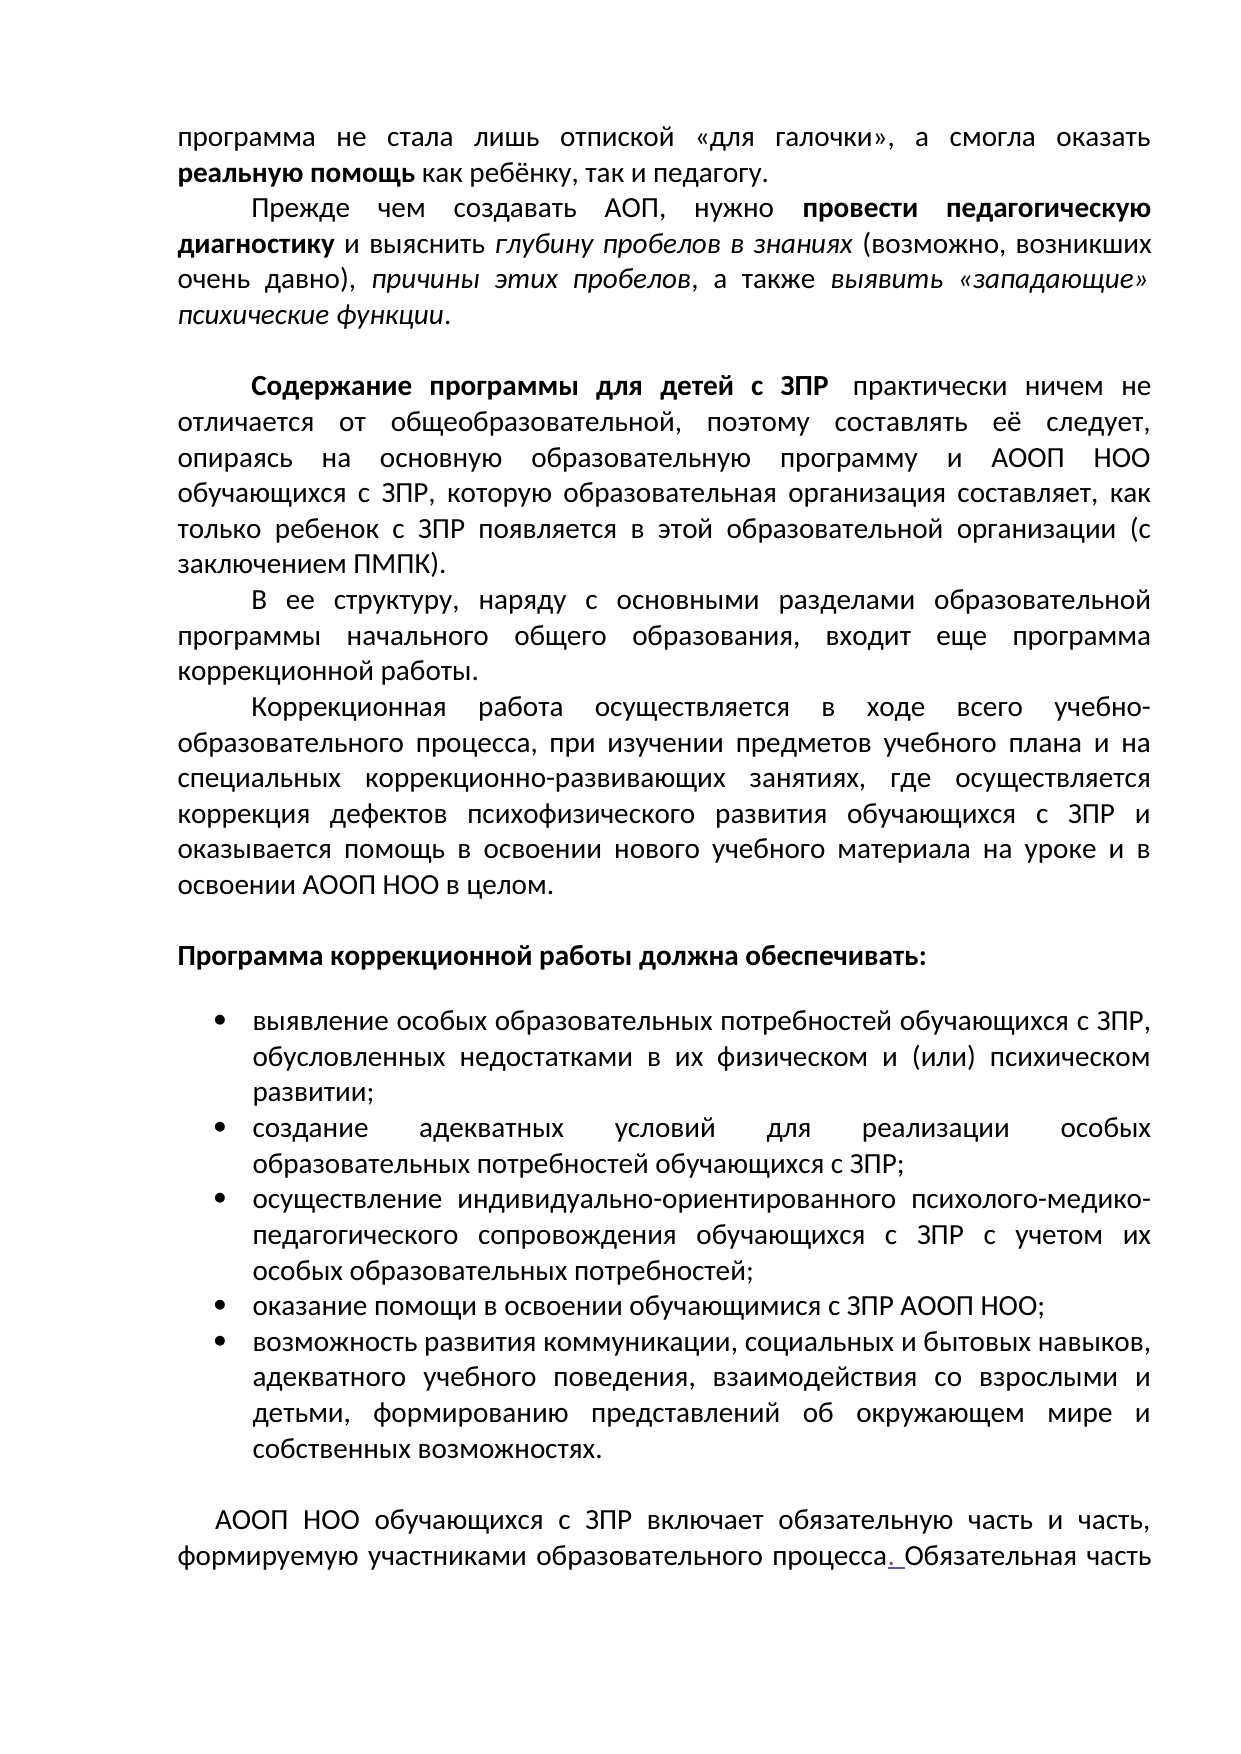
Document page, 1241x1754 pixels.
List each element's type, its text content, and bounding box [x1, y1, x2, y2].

list возможность развития коммуникации, социальных и бытовых навыков, адекватного учебного поведения, взаимодействия со взрослыми и детьми, формированию представлений об окружающем мире и собственных возможностях. [215, 1323, 1152, 1465]
list выявление особых образовательных потребностей обучающихся с ЗПР, обусловленных недостатками в их физическом и (или) психическом развитии; [215, 1002, 1152, 1109]
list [177, 1501, 1152, 1572]
list оказание помощи в освоении обучающимися с ЗПР АООП НОО; [215, 1287, 1152, 1323]
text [177, 118, 1152, 189]
text Содержание программы для детей с ЗПР практически ничем не отличается от общеобразовательной, поэтому составлять её следует, опираясь на основную образовательную программу и АООП НОО обучающихся с ЗПР, которую образовательная организация составляет, как только ребенок с ЗПР появляется в этой образовательной организации (с заключением ПМПК). [177, 367, 1152, 581]
text Коррекционная работа осуществляется в ходе всего учебно-образовательного процесса, при изучении предметов учебного плана и на специальных коррекционно-развивающих занятиях, где осуществляется коррекция дефектов психофизического развития обучающихся с ЗПР и оказывается помощь в освоении нового учебного материала на уроке и в освоении АООП НОО в целом. [177, 688, 1152, 902]
list создание адекватных условий для реализации особых образовательных потребностей обучающихся с ЗПР; [215, 1109, 1152, 1180]
text Программа коррекционной работы должна обеспечивать: [177, 937, 1152, 973]
list осуществление индивидуально-ориентированного психолого-медико-педагогического сопровождения обучающихся с ЗПР с учетом их особых образовательных потребностей; [215, 1180, 1152, 1287]
text В ее структуру, наряду с основными разделами образовательной программы начального общего образования, входит еще программа коррекционной работы. [177, 581, 1152, 688]
text Прежде чем создавать АОП, нужно провести педагогическую диагностику и выяснить глубину пробелов в знаниях (возможно, возникших очень давно), причины этих пробелов, а также выявить «западающие» психические функции. [177, 189, 1152, 332]
